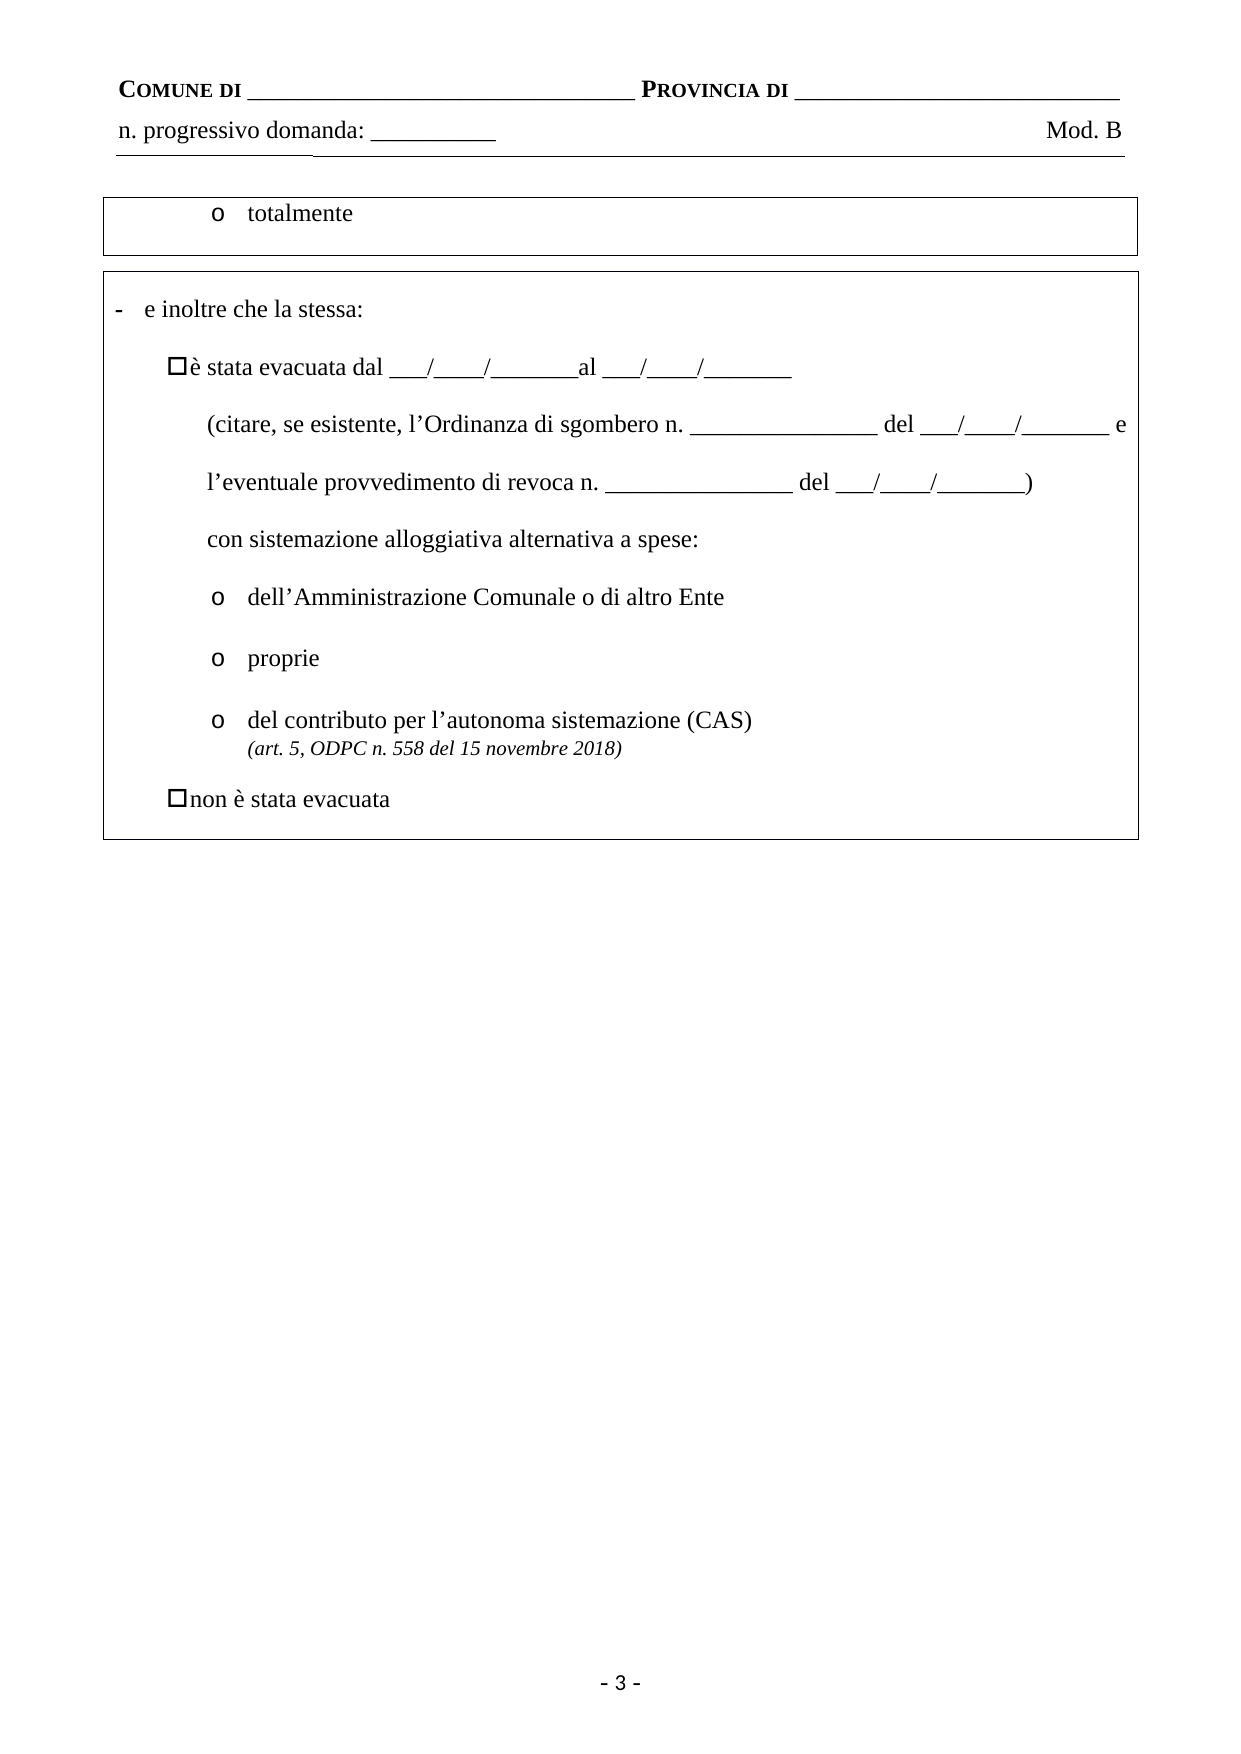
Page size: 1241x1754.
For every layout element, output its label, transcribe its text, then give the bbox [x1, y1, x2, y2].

table_header e inoltre che la stessa: è stata evacuata dal ___/____/_______al ___/____/_______ (citare, se esistente, l’Ordinanza di sgombero n. _______________ del ___/____/_______ e l’eventuale provvedimento di revoca n. _______________ del ___/____/_______) con sistemazione alloggiativa alternativa a spese: dell’Amministrazione Comunale o di altro Ente proprie del contributo per l’autonoma sistemazione (CAS) (art. 5, ODPC n. 558 del 15 novembre 2018) non è stata evacuata [104, 272, 1138, 839]
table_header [104, 198, 1137, 255]
